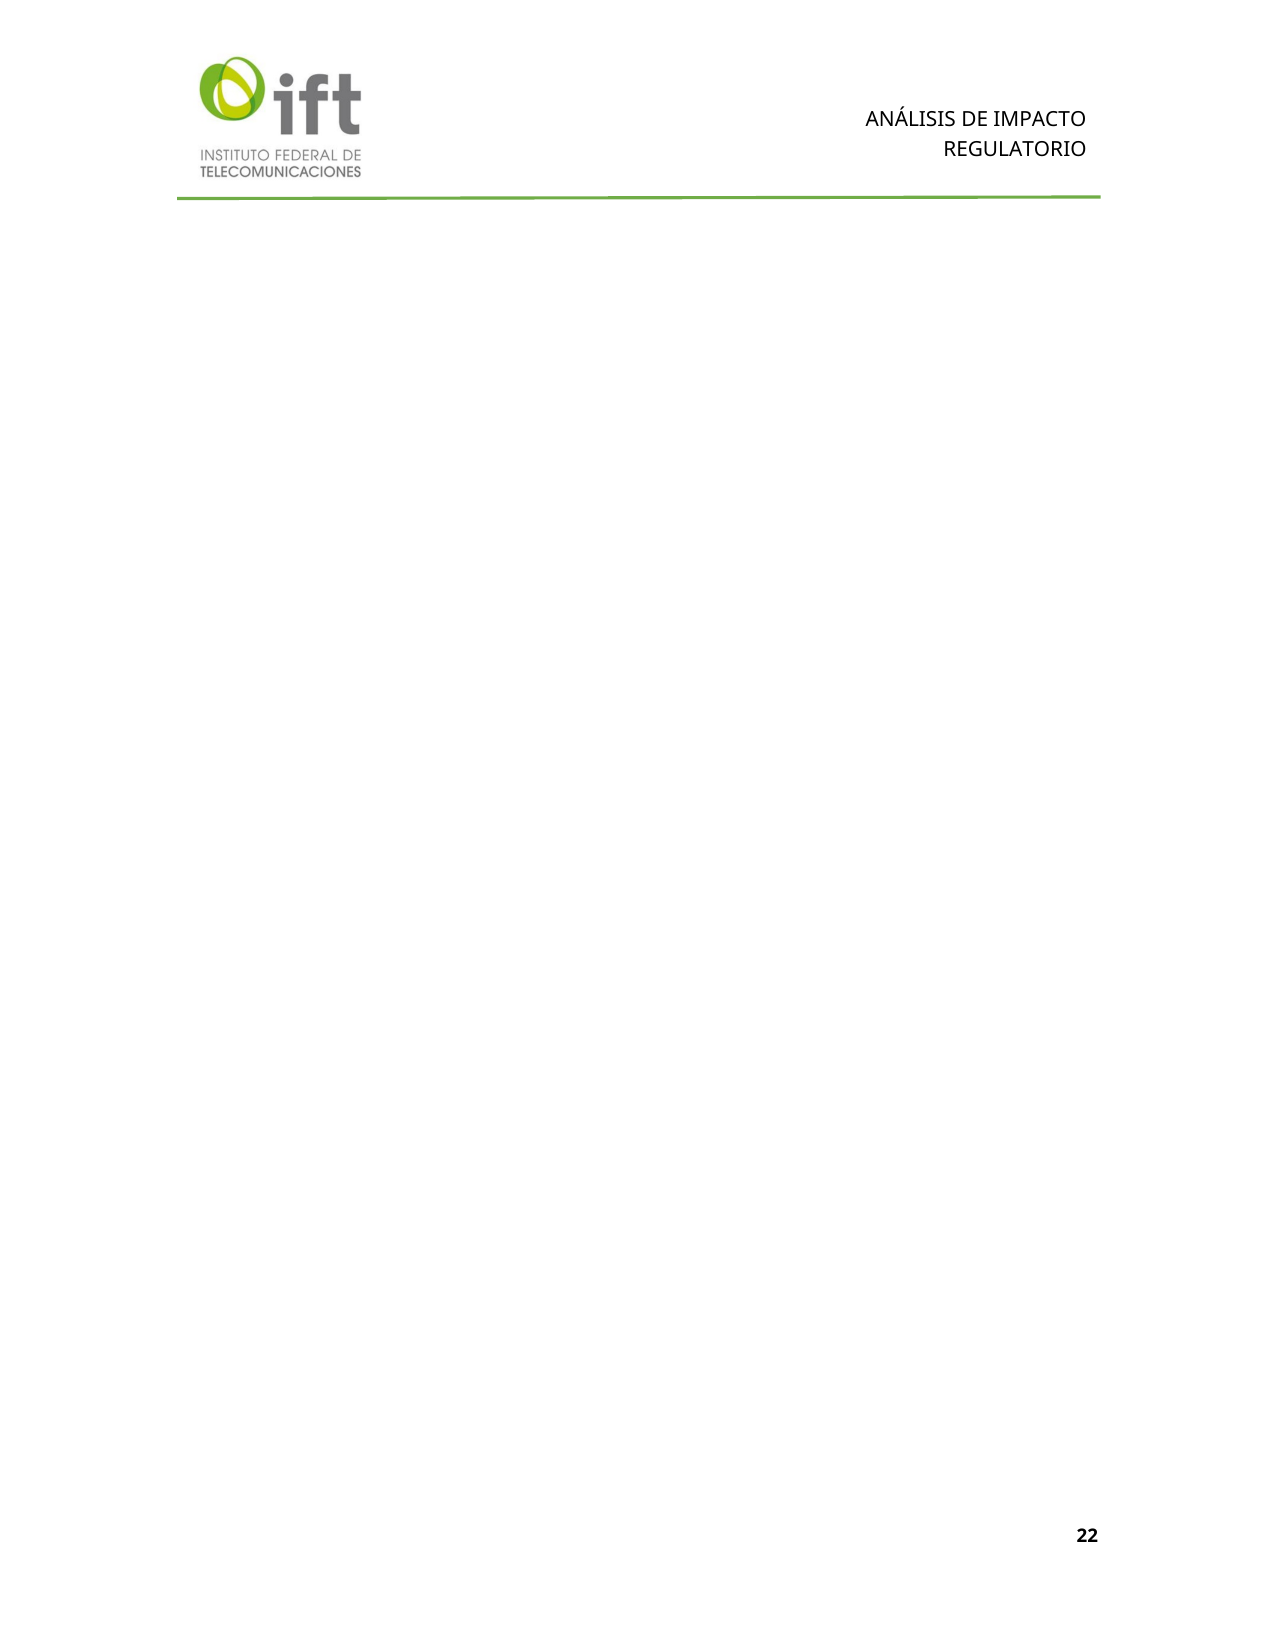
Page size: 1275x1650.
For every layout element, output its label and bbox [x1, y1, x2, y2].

picture [177, 52, 390, 196]
